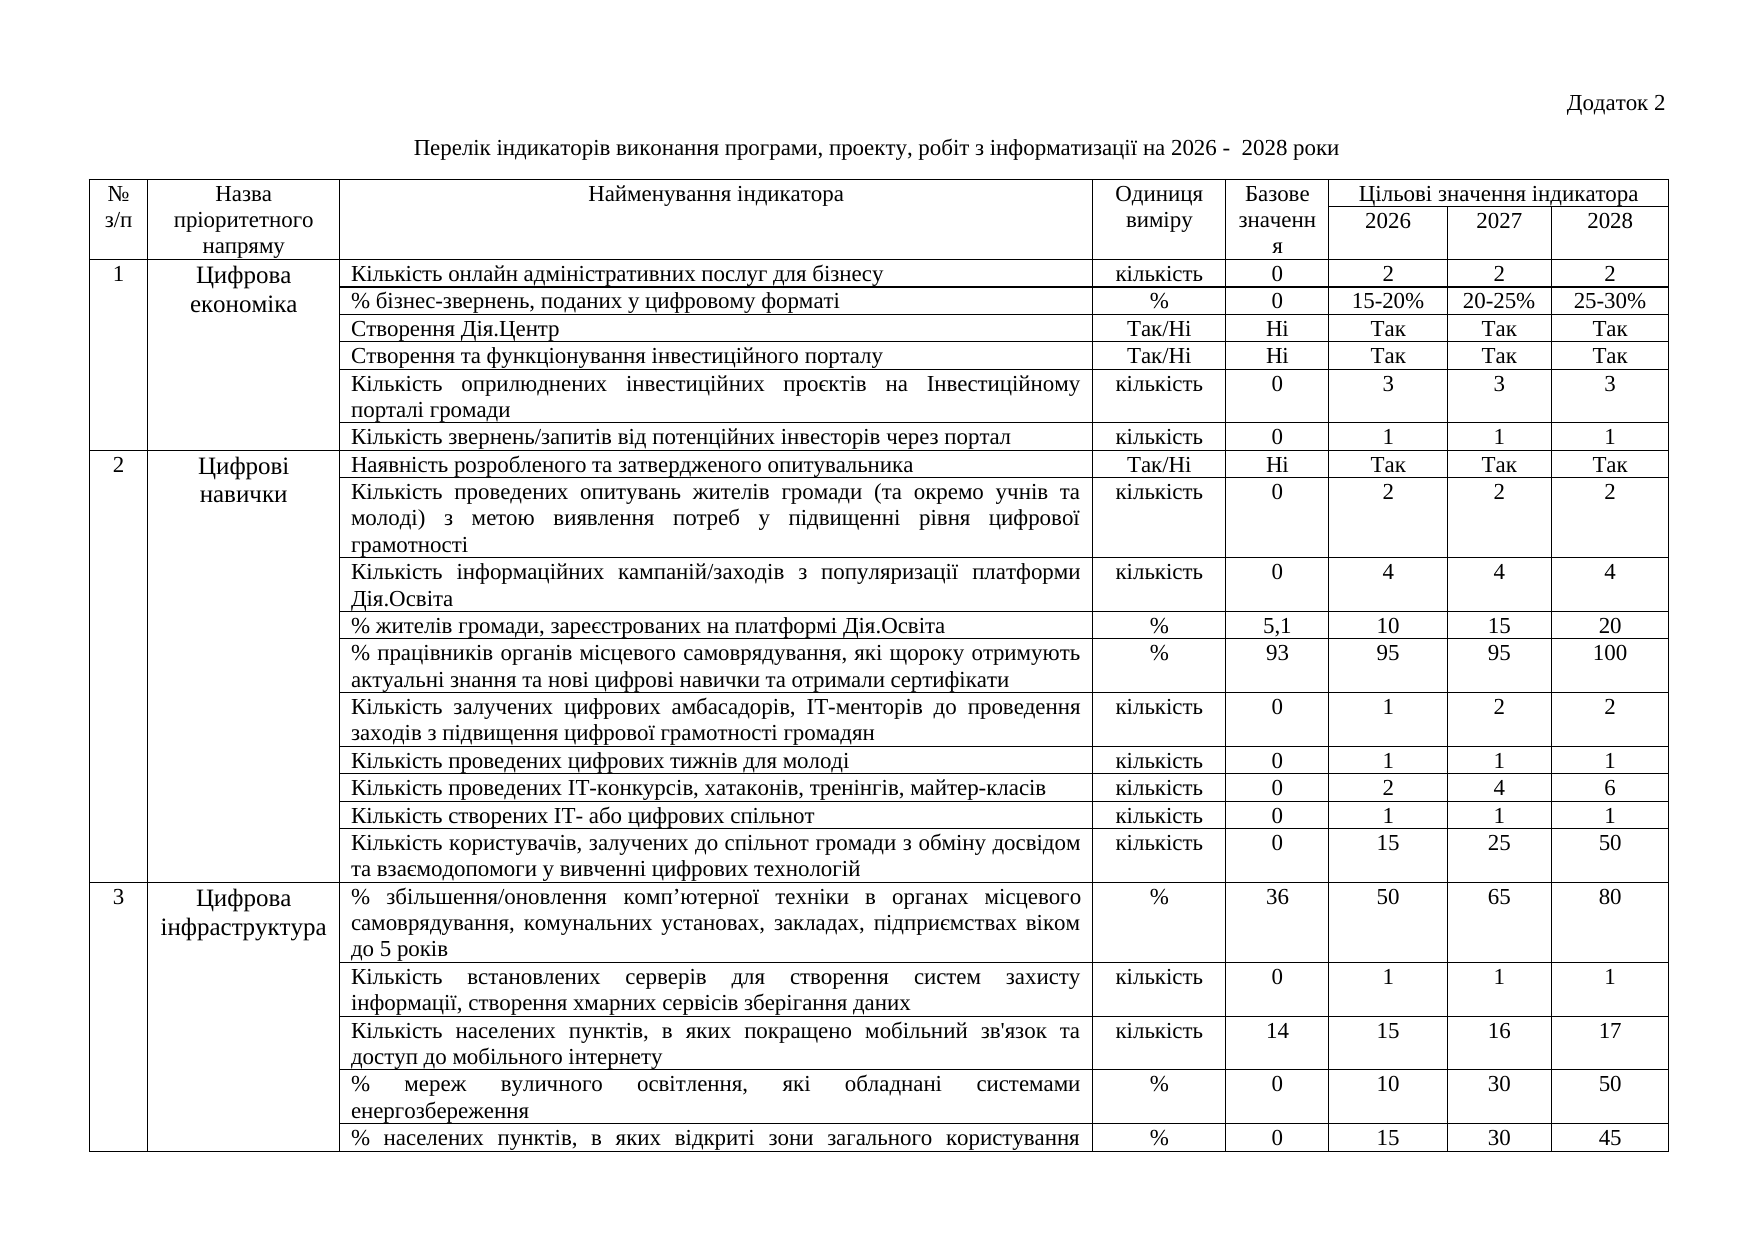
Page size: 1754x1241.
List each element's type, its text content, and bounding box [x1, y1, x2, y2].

table_cell Так/Ні [1093, 451, 1225, 477]
table_cell Кількість оприлюднених інвестиційних проєктів на Інвестиційному порталі громади [340, 370, 1092, 422]
table_cell кількість [1093, 1017, 1225, 1069]
table_cell 1 [1329, 802, 1447, 828]
table_cell 15 [1448, 612, 1551, 638]
table_cell 45 [1552, 1124, 1668, 1151]
table_cell Цифрова економіка [148, 260, 339, 450]
table_cell 6 [1552, 774, 1668, 801]
table_cell 2 [1329, 260, 1447, 286]
table_cell 93 [1226, 639, 1328, 692]
table_cell кількість [1093, 829, 1225, 882]
table_cell % збільшення/оновлення комп’ютерної техніки в органах місцевого самоврядування, комунальних установах, закладах, підприємствах віком до 5 років [340, 883, 1092, 962]
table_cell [340, 1124, 1092, 1151]
table_cell Кількість проведених цифрових тижнів для молоді [340, 747, 1092, 773]
table_cell Так [1448, 315, 1551, 341]
table_cell % [1093, 639, 1225, 692]
table_cell 0 [1226, 774, 1328, 801]
table_cell Так/Ні [1093, 342, 1225, 368]
table_cell кількість [1093, 963, 1225, 1016]
table_cell 0 [1226, 1070, 1328, 1123]
table_cell 1 [90, 260, 147, 450]
table_cell % [1093, 1070, 1225, 1123]
table_cell 4 [1552, 558, 1668, 611]
table_cell 0 [1226, 370, 1328, 422]
table_header Цільові значення індикатора [1329, 180, 1668, 206]
table_header Одиниця виміру [1093, 180, 1225, 259]
table_cell 15 [1329, 829, 1447, 882]
table_cell % [1093, 1124, 1225, 1151]
table_cell 0 [1226, 1124, 1328, 1151]
table_cell Створення та функціонування інвестиційного порталу [340, 342, 1092, 368]
table_cell 2 [1329, 478, 1447, 557]
table_cell Кількість онлайн адміністративних послуг для бізнесу [340, 260, 1092, 286]
table_cell 25-30% [1552, 288, 1668, 314]
table_cell % [1093, 612, 1225, 638]
table_cell 4 [1448, 774, 1551, 801]
table_cell 4 [1329, 558, 1447, 611]
table_cell 1 [1448, 802, 1551, 828]
table_cell Кількість створених ІТ- або цифрових спільнот [340, 802, 1092, 828]
table_cell 2 [1552, 478, 1668, 557]
table_cell 50 [1552, 1070, 1668, 1123]
table_cell 95 [1329, 639, 1447, 692]
table_cell Так [1329, 315, 1447, 341]
table_cell 3 [1552, 370, 1668, 422]
table_cell 80 [1552, 883, 1668, 962]
table_cell 2 [1448, 260, 1551, 286]
table_cell кількість [1093, 260, 1225, 286]
table_cell 1 [1329, 963, 1447, 1016]
table_cell 3 [1448, 370, 1551, 422]
table_cell Кількість залучених цифрових амбасадорів, ІТ-менторів до проведення заходів з підвищення цифрової грамотності громадян [340, 693, 1092, 746]
table_cell кількість [1093, 747, 1225, 773]
table_cell % мереж вуличного освітлення, які обладнані системами енергозбереження [340, 1070, 1092, 1123]
text Додаток 2 [89, 89, 1665, 115]
table_cell Ні [1226, 315, 1328, 341]
table_cell Так [1448, 342, 1551, 368]
table_cell 0 [1226, 288, 1328, 314]
table_cell 10 [1329, 1070, 1447, 1123]
table_cell Кількість населених пунктів, в яких покращено мобільний зв'язок та доступ до мобільного інтернету [340, 1017, 1092, 1069]
table_cell 0 [1226, 260, 1328, 286]
table_header Найменування індикатора [340, 180, 1092, 259]
table_cell Кількість проведених опитувань жителів громади (та окремо учнів та молоді) з метою виявлення потреб у підвищенні рівня цифрової грамотності [340, 478, 1092, 557]
table_cell Цифрові навички [148, 451, 339, 882]
table_cell 1 [1552, 802, 1668, 828]
table_cell Так [1329, 342, 1447, 368]
table_cell Створення Дія.Центр [340, 315, 1092, 341]
table_cell Так [1552, 451, 1668, 477]
table_cell Кількість встановлених серверів для створення систем захисту інформації, створення хмарних сервісів зберігання даних [340, 963, 1092, 1016]
table_cell 95 [1448, 639, 1551, 692]
table_cell кількість [1093, 423, 1225, 450]
table_cell 2027 [1448, 207, 1551, 259]
table_cell Так [1329, 451, 1447, 477]
table_cell 3 [90, 883, 147, 1151]
table_cell 2 [1329, 774, 1447, 801]
table_cell 0 [1226, 747, 1328, 773]
table_cell 10 [1329, 612, 1447, 638]
table_cell 3 [1329, 370, 1447, 422]
table_cell 1 [1329, 693, 1447, 746]
table_cell 65 [1448, 883, 1551, 962]
table_cell 30 [1448, 1070, 1551, 1123]
table_cell % [1093, 883, 1225, 962]
table_cell Кількість проведених ІТ-конкурсів, хатаконів, тренінгів, майтер-класів [340, 774, 1092, 801]
table_cell Цифрова інфраструктура [148, 883, 339, 1151]
table_cell 1 [1448, 747, 1551, 773]
table_header Назва пріоритетного напряму [148, 180, 339, 259]
table_cell 15 [1329, 1017, 1447, 1069]
table_cell 2 [1448, 693, 1551, 746]
table_cell Кількість користувачів, залучених до спільнот громади з обміну досвідом та взаємодопомоги у вивченні цифрових технологій [340, 829, 1092, 882]
table_cell Наявність розробленого та затвердженого опитувальника [340, 451, 1092, 477]
table_cell % бізнес-звернень, поданих у цифровому форматі [340, 288, 1092, 314]
table_cell 4 [1448, 558, 1551, 611]
table_cell кількість [1093, 774, 1225, 801]
table_cell % [1093, 288, 1225, 314]
table_cell 1 [1329, 747, 1447, 773]
table_cell 16 [1448, 1017, 1551, 1069]
table_cell 2028 [1552, 207, 1668, 259]
table_cell Так [1448, 451, 1551, 477]
table_cell кількість [1093, 558, 1225, 611]
table_cell 1 [1448, 963, 1551, 1016]
table_cell 50 [1552, 829, 1668, 882]
table_cell 0 [1226, 802, 1328, 828]
table_header № з/п [90, 180, 147, 259]
table_cell Ні [1226, 342, 1328, 368]
table_cell Ні [1226, 451, 1328, 477]
table_header Базове значення [1226, 180, 1328, 259]
table_cell 2 [90, 451, 147, 882]
table_cell 0 [1226, 693, 1328, 746]
table_cell кількість [1093, 802, 1225, 828]
text Перелік індикаторів виконання програми, проекту, робіт з інформатизації на 2026 - 2028 роки [89, 134, 1665, 160]
table_cell 50 [1329, 883, 1447, 962]
table_cell 5,1 [1226, 612, 1328, 638]
table_cell % жителів громади, зареєстрованих на платформі Дія.Освіта [340, 612, 1092, 638]
table_cell кількість [1093, 370, 1225, 422]
table_cell 15-20% [1329, 288, 1447, 314]
table_cell % працівників органів місцевого самоврядування, які щороку отримують актуальні знання та нові цифрові навички та отримали сертифікати [340, 639, 1092, 692]
table_cell 14 [1226, 1017, 1328, 1069]
table_cell 100 [1552, 639, 1668, 692]
table_cell 0 [1226, 423, 1328, 450]
table_cell 30 [1448, 1124, 1551, 1151]
table_cell 1 [1552, 423, 1668, 450]
table_cell Так [1552, 315, 1668, 341]
table_cell 2026 [1329, 207, 1447, 259]
table_cell 1 [1552, 747, 1668, 773]
table_cell кількість [1093, 478, 1225, 557]
table_cell Так/Ні [1093, 315, 1225, 341]
table_cell кількість [1093, 693, 1225, 746]
table_cell 1 [1448, 423, 1551, 450]
table_cell 0 [1226, 558, 1328, 611]
table_cell 15 [1329, 1124, 1447, 1151]
table_cell 0 [1226, 829, 1328, 882]
table_cell 17 [1552, 1017, 1668, 1069]
table_cell Кількість інформаційних кампаній/заходів з популяризації платформи Дія.Освіта [340, 558, 1092, 611]
table_cell 1 [1552, 963, 1668, 1016]
table_cell 2 [1448, 478, 1551, 557]
table_cell 2 [1552, 260, 1668, 286]
table_cell 1 [1329, 423, 1447, 450]
table_cell 20 [1552, 612, 1668, 638]
table_cell 25 [1448, 829, 1551, 882]
table_cell 20-25% [1448, 288, 1551, 314]
table_cell Кількість звернень/запитів від потенційних інвесторів через портал [340, 423, 1092, 450]
table_cell 36 [1226, 883, 1328, 962]
table_cell 0 [1226, 963, 1328, 1016]
table_cell Так [1552, 342, 1668, 368]
table_cell 2 [1552, 693, 1668, 746]
table_cell 0 [1226, 478, 1328, 557]
